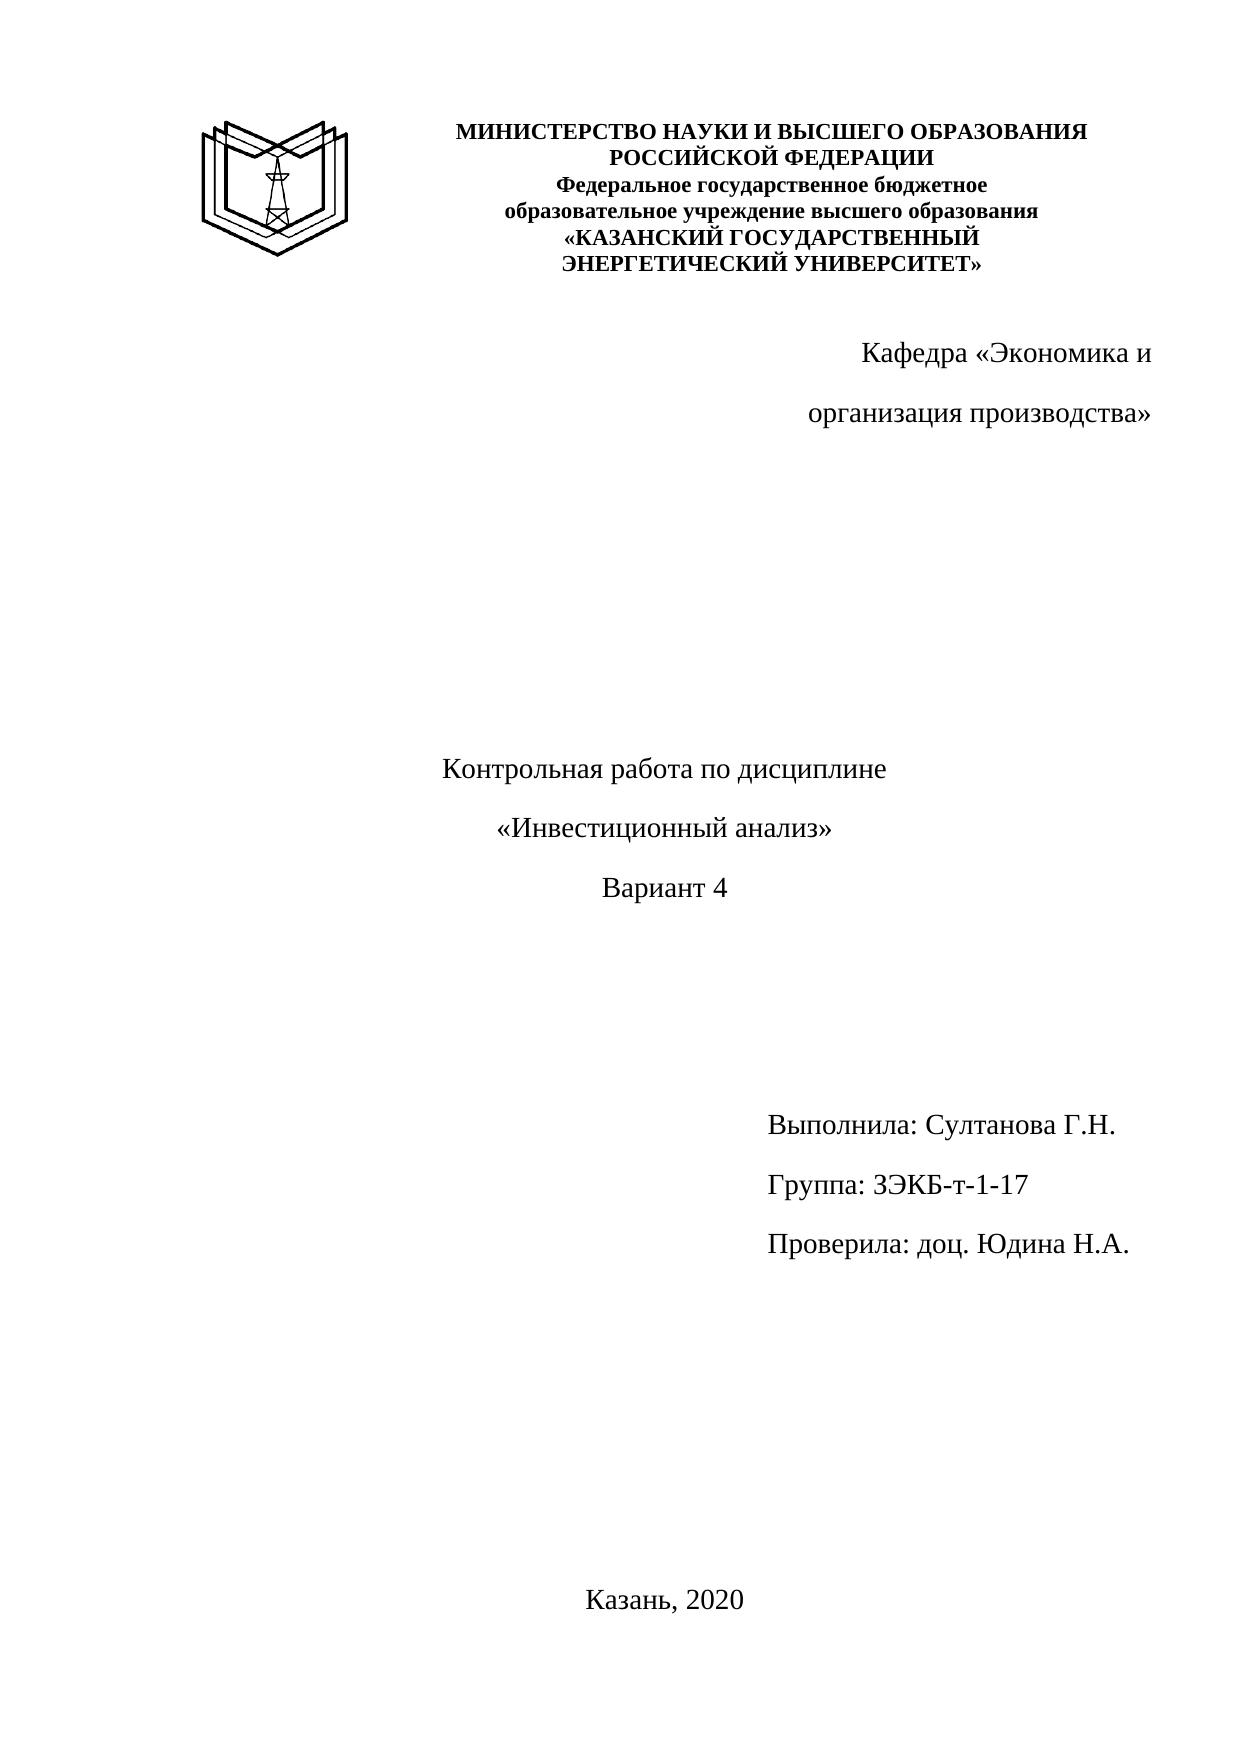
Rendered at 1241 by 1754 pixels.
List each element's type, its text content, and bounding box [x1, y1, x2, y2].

text Кафедра «Экономика и [177, 336, 1152, 369]
text Вариант 4 [177, 870, 1152, 903]
table_header МИНИСТЕРСТВО НАУКИ И ВЫСШЕГО ОБРАЗОВАНИЯ РОССИЙСКОЙ ФЕДЕРАЦИИ Федеральное государственное бюджетное образовательное учреждение высшего образования «КАЗАНСКИЙ ГОСУДАРСТВЕННЫЙ ЭНЕРГЕТИЧЕСКИЙ УНИВЕРСИТЕТ» [351, 118, 1192, 276]
text Казань, 2020 [177, 1582, 1152, 1616]
table_header [189, 118, 351, 276]
text организация производства» [177, 395, 1152, 428]
text Группа: ЗЭКБ-т-1-17 [177, 1167, 1152, 1200]
text Контрольная работа по дисциплине [177, 751, 1152, 785]
text Проверила: доц. Юдина Н.А. [177, 1226, 1152, 1260]
text «Инвестиционный анализ» [177, 811, 1152, 844]
text Выполнила: Султанова Г.Н. [177, 1107, 1152, 1141]
